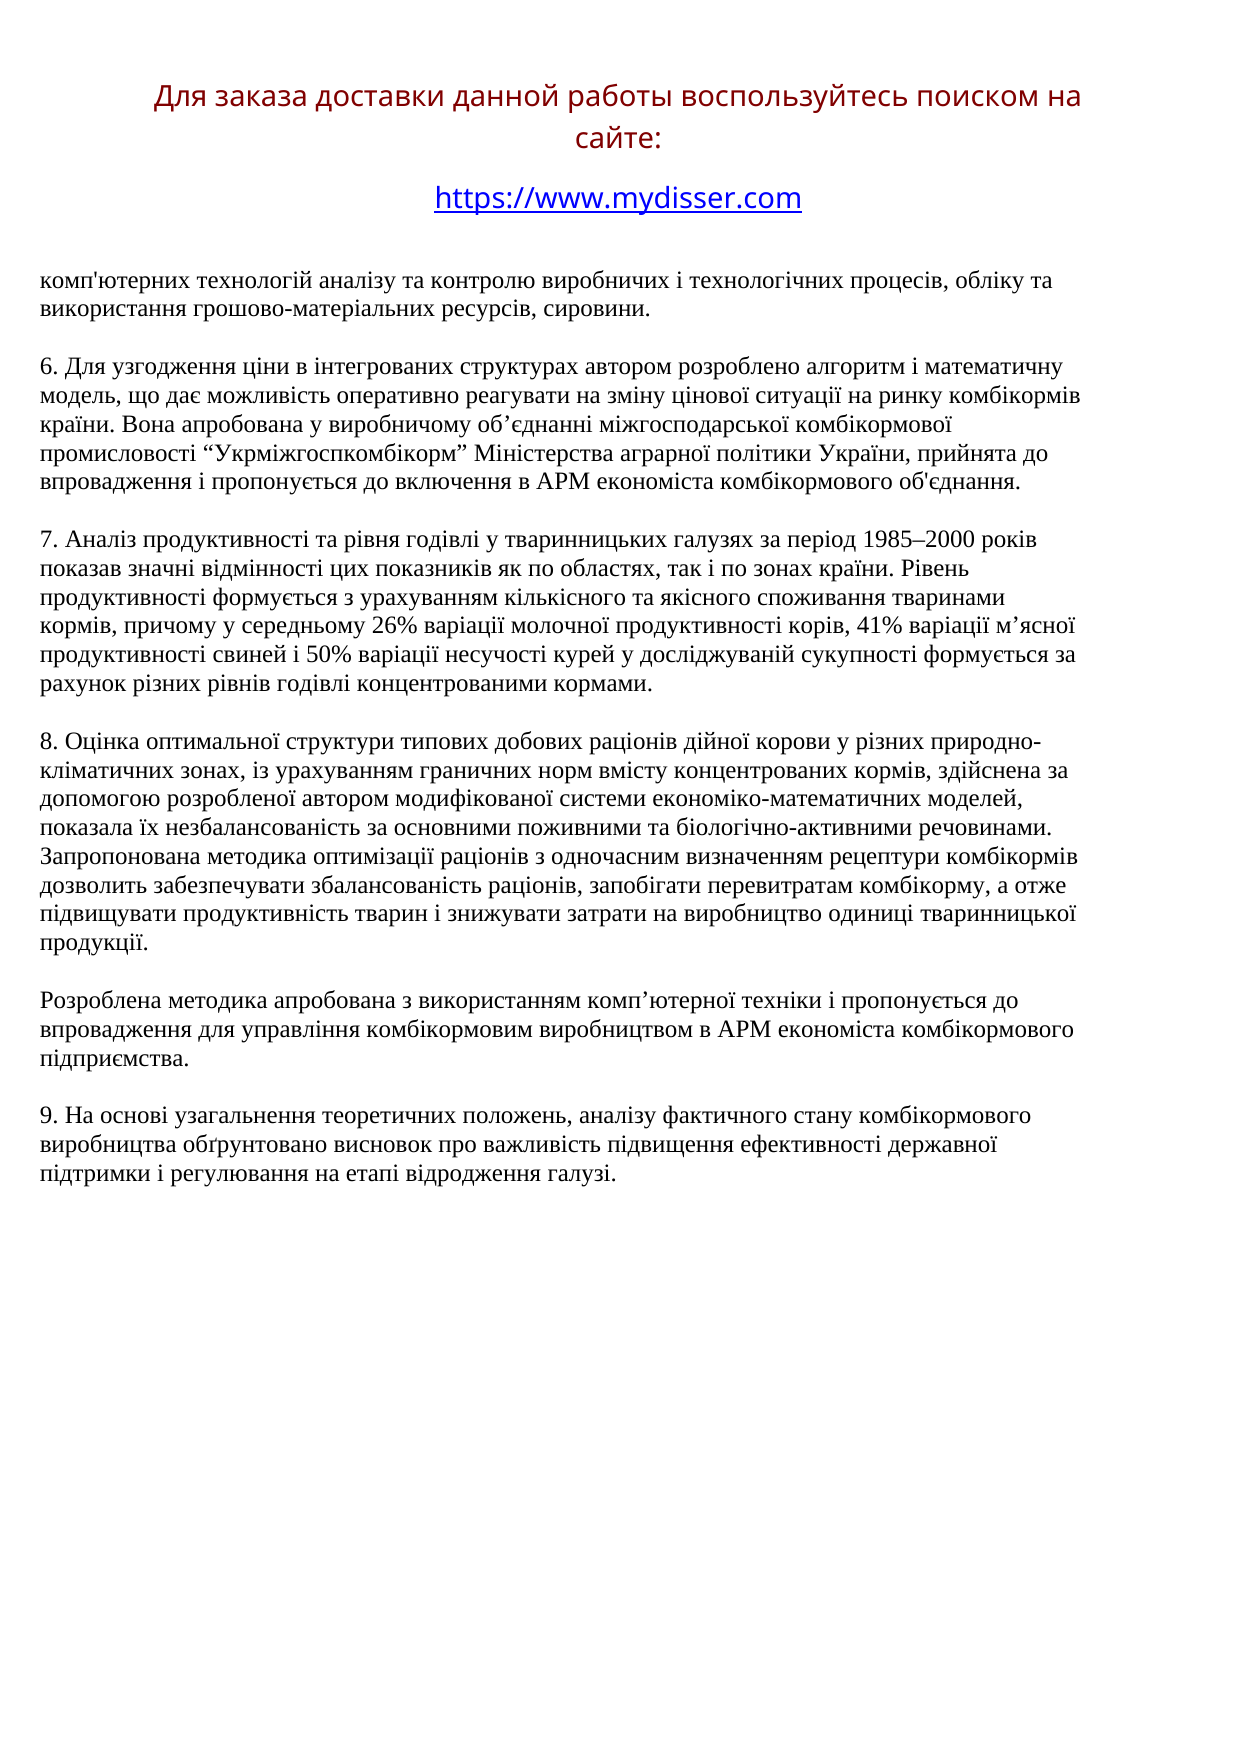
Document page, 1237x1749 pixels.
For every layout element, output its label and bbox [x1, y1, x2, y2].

table_cell [40, 236, 1086, 1187]
